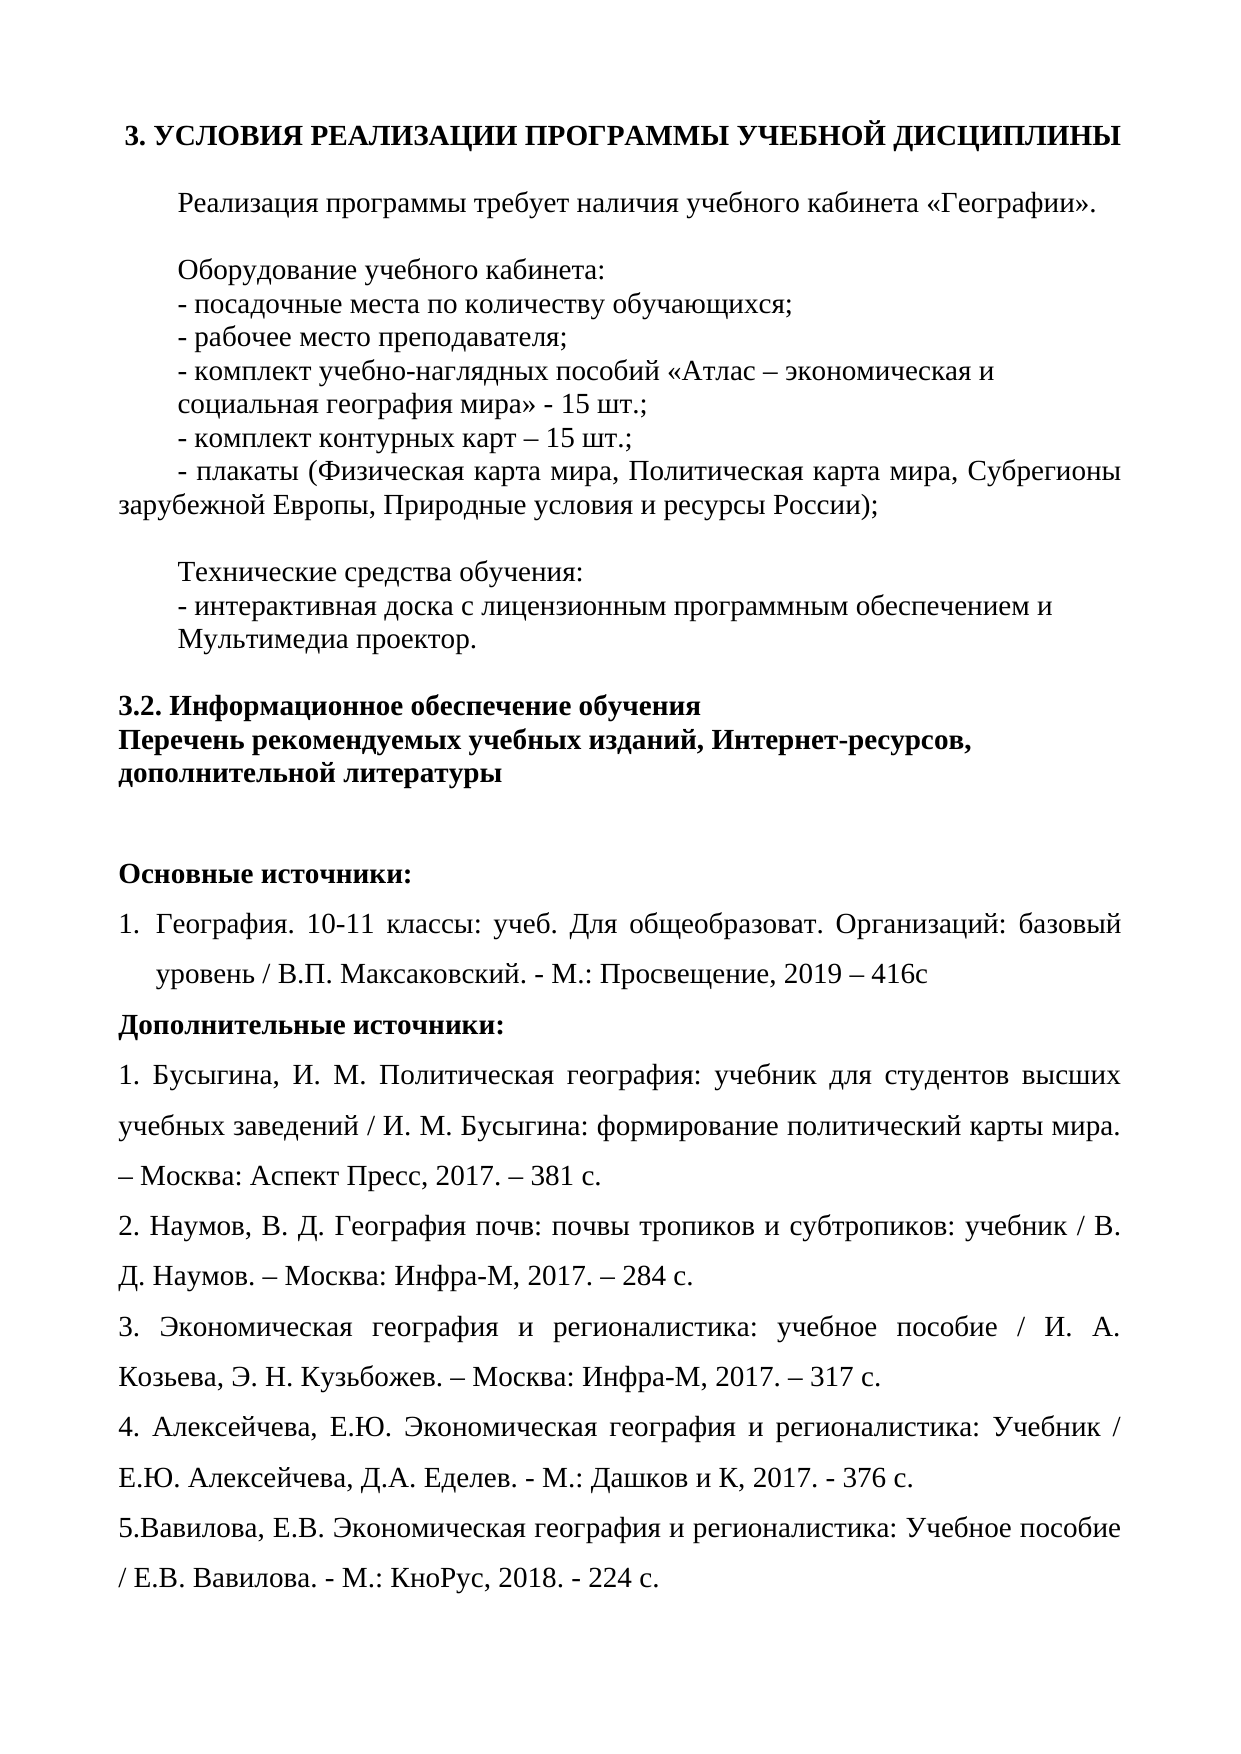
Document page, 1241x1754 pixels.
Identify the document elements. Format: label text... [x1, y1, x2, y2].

text Основные источники: [118, 856, 1122, 889]
text социальная география мира» - 15 шт.; [118, 386, 1122, 420]
text - интерактивная доска с лицензионным программным обеспечением и [118, 588, 1122, 621]
text Дополнительные источники: [118, 1007, 1122, 1041]
list 1. Бусыгина, И. М. Политическая география: учебник для студентов высших учебных заведений / И. М. Бусыгина: формирование политический карты мира. – Москва: Аспект Пресс, 2017. – 381 с. [118, 1057, 1122, 1191]
list 4. Алексейчева, Е.Ю. Экономическая география и регионалистика: Учебник / Е.Ю. Алексейчева, Д.А. Еделев. - М.: Дашков и К, 2017. - 376 c. [118, 1409, 1122, 1493]
text 3.2. Информационное обеспечение обучения [118, 688, 1122, 722]
text - рабочее место преподавателя; [118, 319, 1122, 353]
text - плакаты (Физическая карта мира, Политическая карта мира, Субрегионы зарубежной Европы, Природные условия и ресурсы России); [118, 453, 1122, 521]
text Перечень рекомендуемых учебных изданий, Интернет-ресурсов, [118, 722, 1122, 755]
text Мультимедиа проектор. [118, 621, 1122, 655]
list 2. Наумов, В. Д. География почв: почвы тропиков и субтропиков: учебник / В. Д. Наумов. – Москва: Инфра-М, 2017. – 284 с. [118, 1208, 1122, 1292]
text - комплект контурных карт – 15 шт.; [118, 420, 1122, 453]
list География. 10-11 классы: учеб. Для общеобразоват. Организаций: базовый уровень / В.П. Максаковский. - М.: Просвещение, 2019 – 416с [118, 906, 1122, 990]
text Технические средства обучения: [118, 554, 1122, 588]
list 3. Экономическая география и регионалистика: учебное пособие / И. А. Козьева, Э. Н. Кузьбожев. – Москва: Инфра-М, 2017. – 317 с. [118, 1309, 1122, 1393]
text - посадочные места по количеству обучающихся; [118, 286, 1122, 319]
text Реализация программы требует наличия учебного кабинета «Географии». [118, 185, 1122, 219]
text 5.Вавилова, Е.В. Экономическая география и регионалистика: Учебное пособие / Е.В. Вавилова. - М.: КноРус, 2018. - 224 c. [118, 1510, 1122, 1594]
text Оборудование учебного кабинета: [118, 252, 1122, 286]
text - комплект учебно-наглядных пособий «Атлас – экономическая и [118, 353, 1122, 386]
text 3. УСЛОВИЯ РЕАЛИЗАЦИИ ПРОГРАММЫ УЧЕБНОЙ ДИСЦИПЛИНЫ [118, 118, 1122, 152]
text дополнительной литературы [118, 755, 1122, 789]
